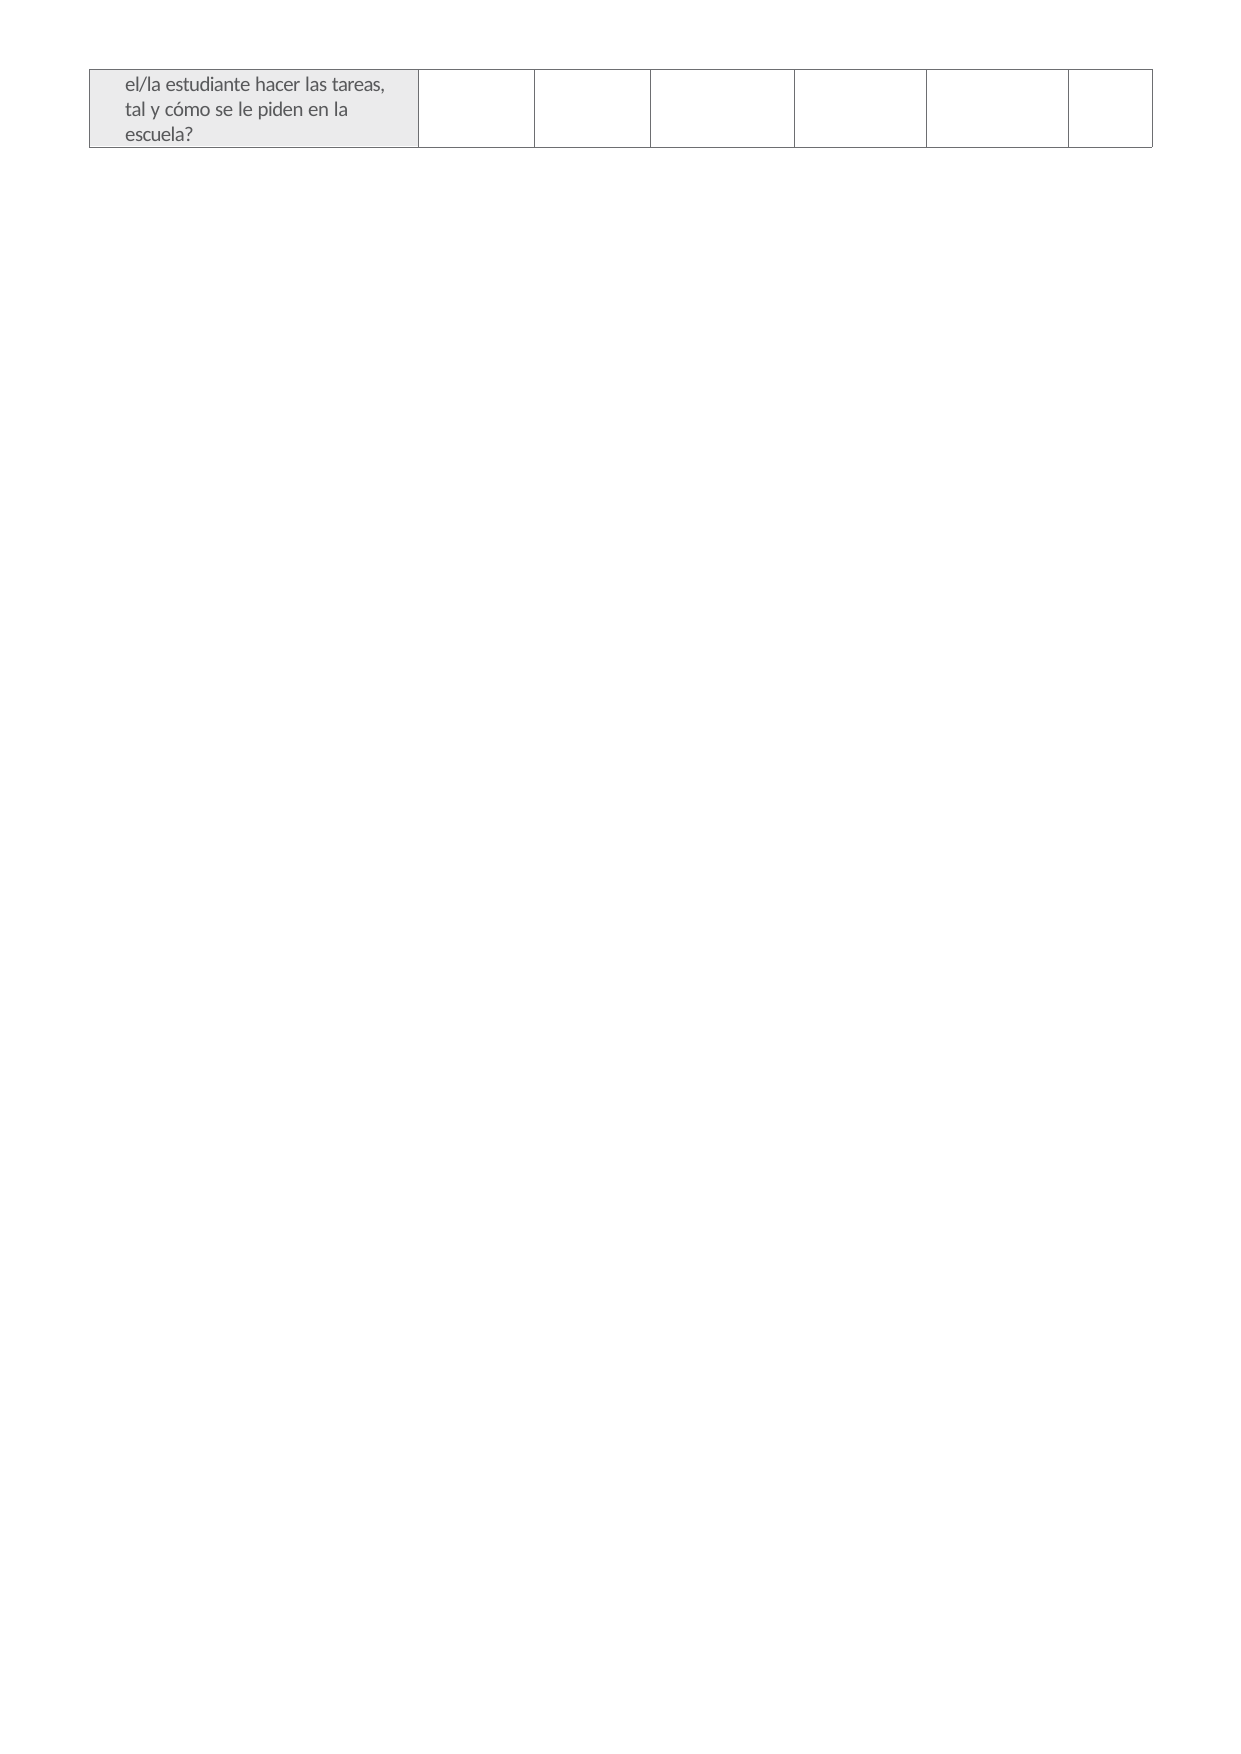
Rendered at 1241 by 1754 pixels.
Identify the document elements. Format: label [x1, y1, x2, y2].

table_cell [927, 70, 1068, 146]
table_cell [90, 70, 418, 146]
table_cell [419, 70, 534, 146]
table_cell [795, 70, 926, 146]
table_cell [1069, 70, 1152, 146]
table_cell [535, 70, 650, 146]
table_cell [651, 70, 794, 146]
